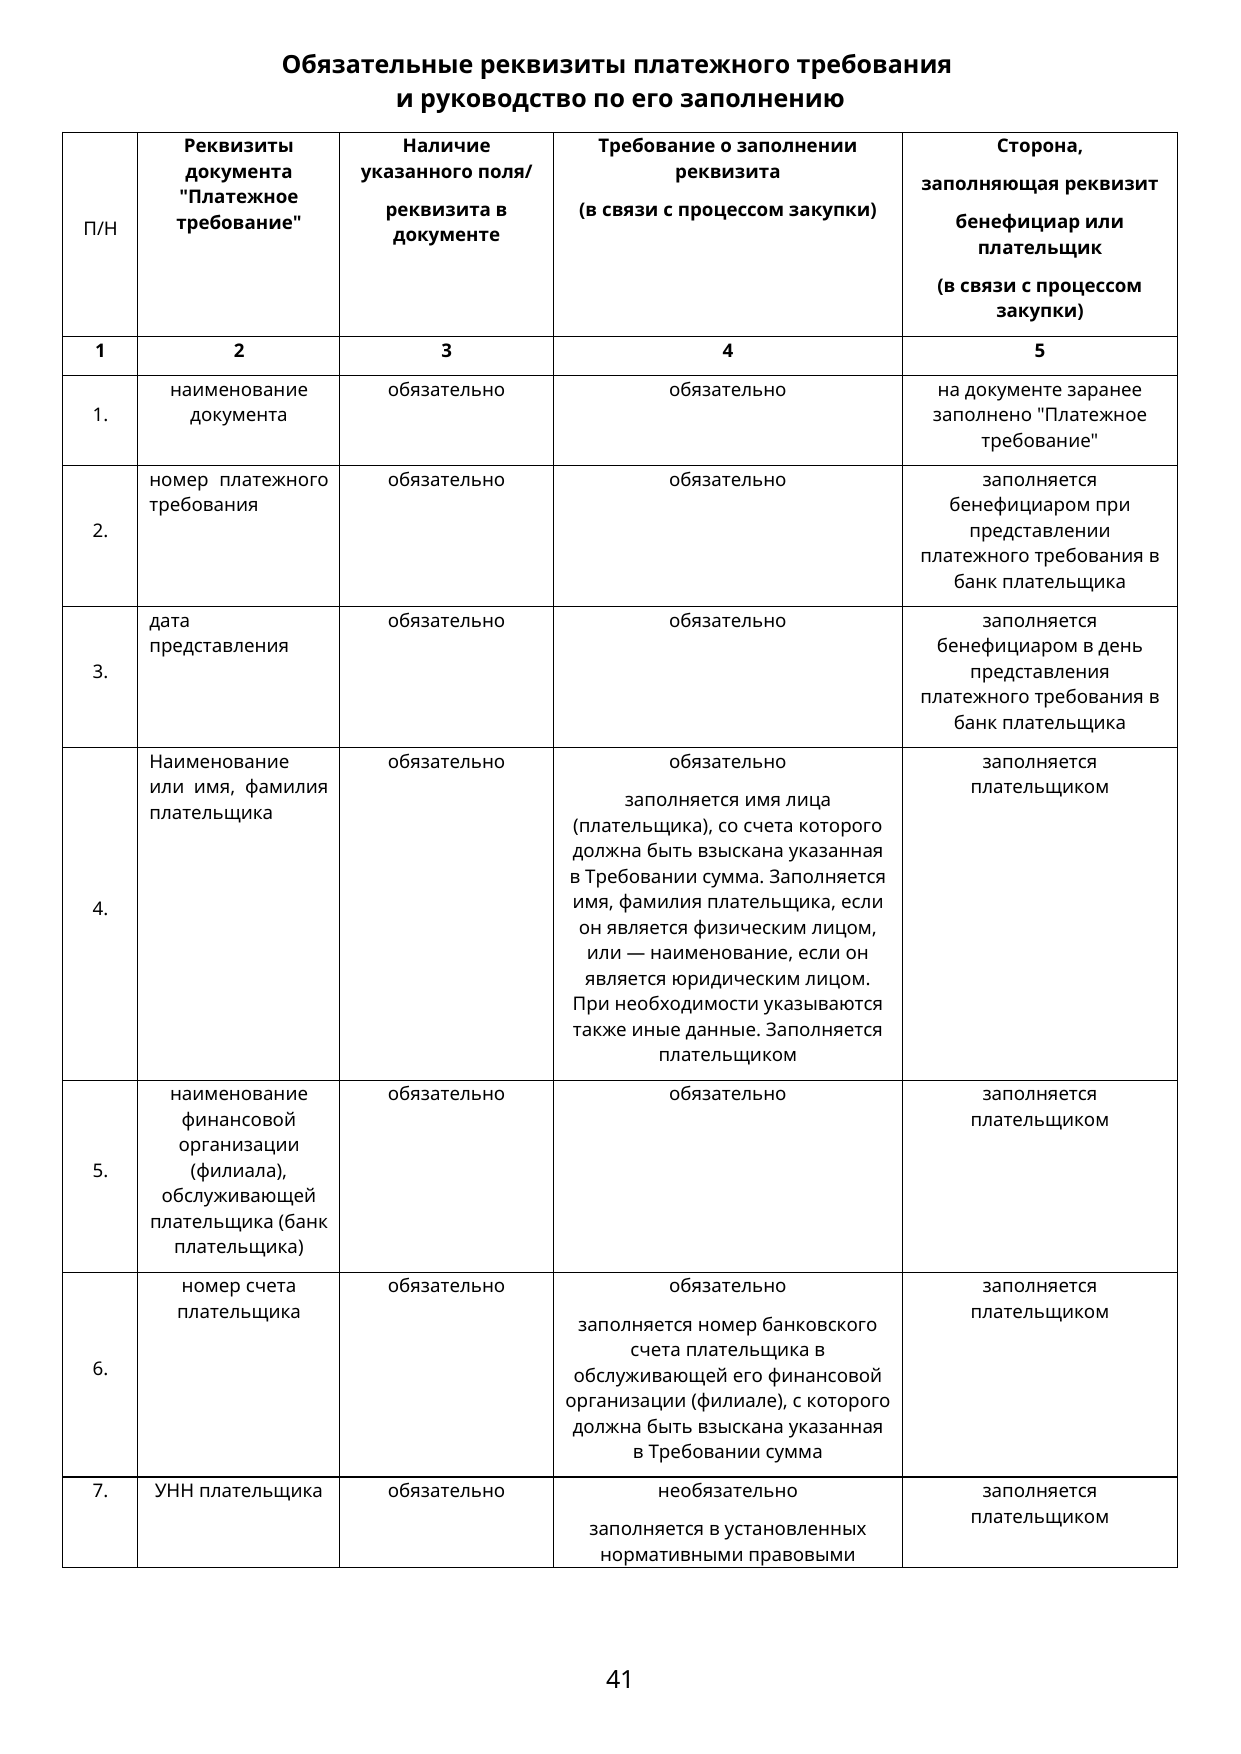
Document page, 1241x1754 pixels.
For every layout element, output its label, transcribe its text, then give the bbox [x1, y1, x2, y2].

table_cell заполняется плательщиком [903, 1273, 1177, 1476]
table_cell обязательно [554, 1081, 902, 1272]
table_cell Наименование или имя, фамилия плательщика [138, 748, 339, 1079]
table_cell обязательно [554, 376, 902, 465]
table_header П/Н [63, 133, 137, 336]
table_cell 4 [554, 337, 902, 375]
table_cell 3. [63, 607, 137, 747]
table_cell заполняется бенефициаром при представлении платежного требования в банк плательщика [903, 466, 1177, 606]
text Обязательные реквизиты платежного требования и руководство по его заполнению [207, 47, 1034, 115]
table_cell заполняется плательщиком [903, 748, 1177, 1079]
table_cell 4. [63, 748, 137, 1079]
table_header Реквизиты документа "Платежное требование" [138, 133, 339, 336]
table_cell обязательно [340, 1081, 553, 1272]
table_cell 2. [63, 466, 137, 606]
table_cell наименование документа [138, 376, 339, 465]
table_cell обязательно заполняется номер банковского счета плательщика в обслуживающей его финансовой организации (филиале), с которого должна быть взыскана указанная в Требовании сумма [554, 1273, 902, 1476]
table_cell 6. [63, 1273, 137, 1476]
table_header Наличие указанного поля/ реквизита в документе [340, 133, 553, 336]
table_cell обязательно [340, 466, 553, 606]
table_cell на документе заранее заполнено "Платежное требование" [903, 376, 1177, 465]
table_cell обязательно [554, 607, 902, 747]
table_cell обязательно [340, 1478, 553, 1567]
table_cell номер платежного требования [138, 466, 339, 606]
table_cell 1 [63, 337, 137, 375]
table_cell дата представления [138, 607, 339, 747]
table_cell обязательно [340, 1273, 553, 1476]
table_cell 7. [63, 1478, 137, 1567]
table_cell обязательно [340, 748, 553, 1079]
table_cell номер счета плательщика [138, 1273, 339, 1476]
table_cell УНН плательщика [138, 1478, 339, 1567]
table_cell обязательно [340, 607, 553, 747]
table_cell обязательно [340, 376, 553, 465]
table_cell обязательно заполняется имя лица (плательщика), со счета которого должна быть взыскана указанная в Требовании сумма. Заполняется имя, фамилия плательщика, если он является физическим лицом, или — наименование, если он является юридическим лицом. При необходимости указываются также иные данные. Заполняется плательщиком [554, 748, 902, 1079]
table_cell заполняется плательщиком [903, 1081, 1177, 1272]
table_cell заполняется бенефициаром в день представления платежного требования в банк плательщика [903, 607, 1177, 747]
table_cell 1. [63, 376, 137, 465]
table_cell 3 [340, 337, 553, 375]
table_cell 2 [138, 337, 339, 375]
table_cell заполняется плательщиком [903, 1478, 1177, 1567]
table_cell наименование финансовой организации (филиала), обслуживающей плательщика (банк плательщика) [138, 1081, 339, 1272]
table_cell 5. [63, 1081, 137, 1272]
table_header Требование о заполнении реквизита (в связи с процессом закупки) [554, 133, 902, 336]
table_cell обязательно [554, 466, 902, 606]
table_cell 5 [903, 337, 1177, 375]
table_header Сторона, заполняющая реквизит бенефициар или плательщик (в связи с процессом закупки) [903, 133, 1177, 336]
